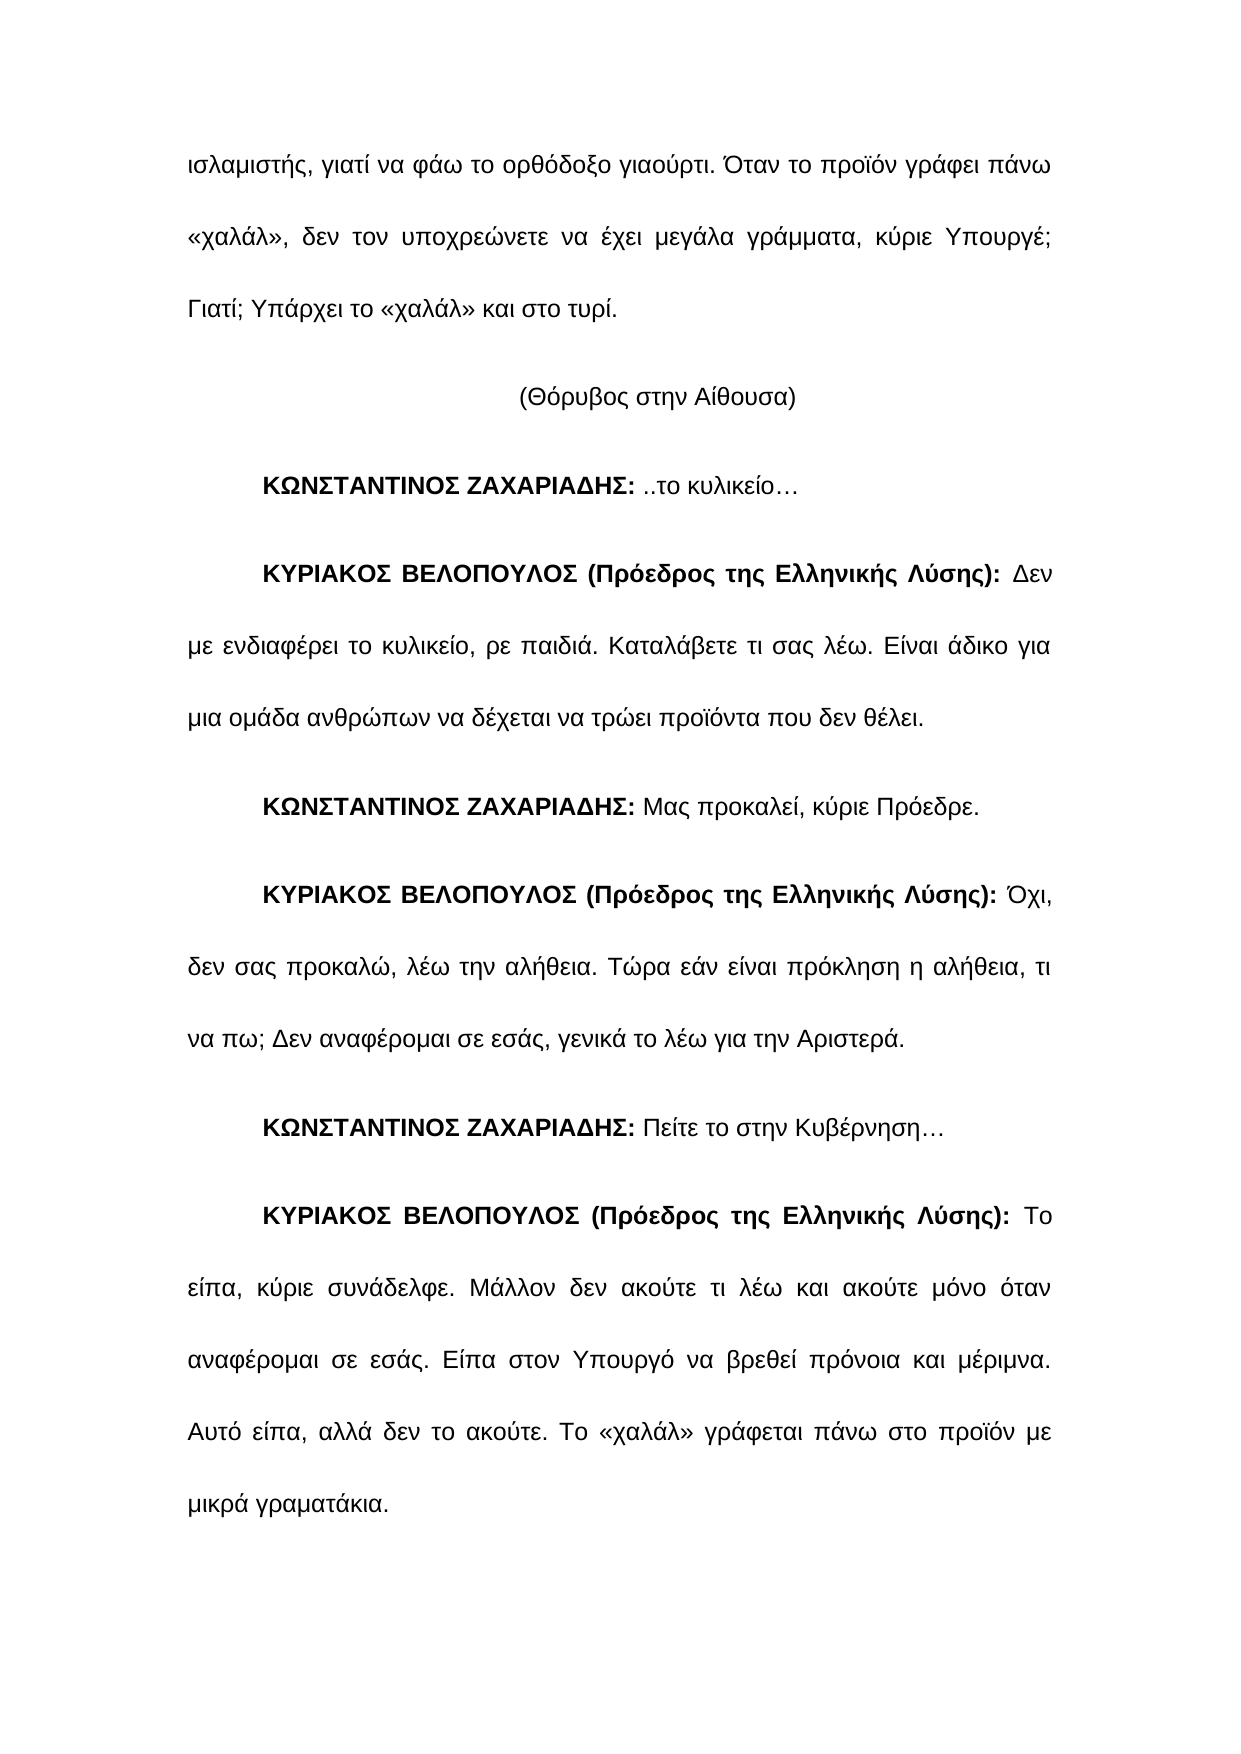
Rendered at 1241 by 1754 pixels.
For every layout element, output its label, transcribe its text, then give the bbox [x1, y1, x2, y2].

text ΚΥΡΙΑΚΟΣ ΒΕΛΟΠΟΥΛΟΣ (Πρόεδρος της Ελληνικής Λύσης): Το είπα, κύριε συνάδελφε. Μάλλον δεν ακούτε τι λέω και ακούτε μόνο όταν αναφέρομαι σε εσάς. Είπα στον Υπουργό να βρεθεί πρόνοια και μέριμνα. Αυτό είπα, αλλά δεν το ακούτε. Το «χαλάλ» γράφεται πάνω στο προϊόν με μικρά γραματάκια. [187, 1201, 1053, 1517]
text (Θόρυβος στην Αίθουσα) [187, 382, 1053, 411]
text ΚΩΝΣΤΑΝΤΙΝΟΣ ΖΑΧΑΡΙΑΔΗΣ: Πείτε το στην Κυβέρνηση… [187, 1112, 1053, 1141]
text ΚΥΡΙΑΚΟΣ ΒΕΛΟΠΟΥΛΟΣ (Πρόεδρος της Ελληνικής Λύσης): Όχι, δεν σας προκαλώ, λέω την αλήθεια. Τώρα εάν είναι πρόκληση η αλήθεια, τι να πω; Δεν αναφέρομαι σε εσάς, γενικά το λέω για την Αριστερά. [187, 880, 1053, 1053]
text ΚΩΝΣΤΑΝΤΙΝΟΣ ΖΑΧΑΡΙΑΔΗΣ: Μας προκαλεί, κύριε Πρόεδρε. [187, 792, 1053, 820]
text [187, 150, 1053, 322]
text ΚΥΡΙΑΚΟΣ ΒΕΛΟΠΟΥΛΟΣ (Πρόεδρος της Ελληνικής Λύσης): Δεν με ενδιαφέρει το κυλικείο, ρε παιδιά. Καταλάβετε τι σας λέω. Είναι άδικο για μια ομάδα ανθρώπων να δέχεται να τρώει προϊόντα που δεν θέλει. [187, 559, 1053, 732]
text ΚΩΝΣΤΑΝΤΙΝΟΣ ΖΑΧΑΡΙΑΔΗΣ: ..το κυλικείο… [187, 471, 1053, 499]
